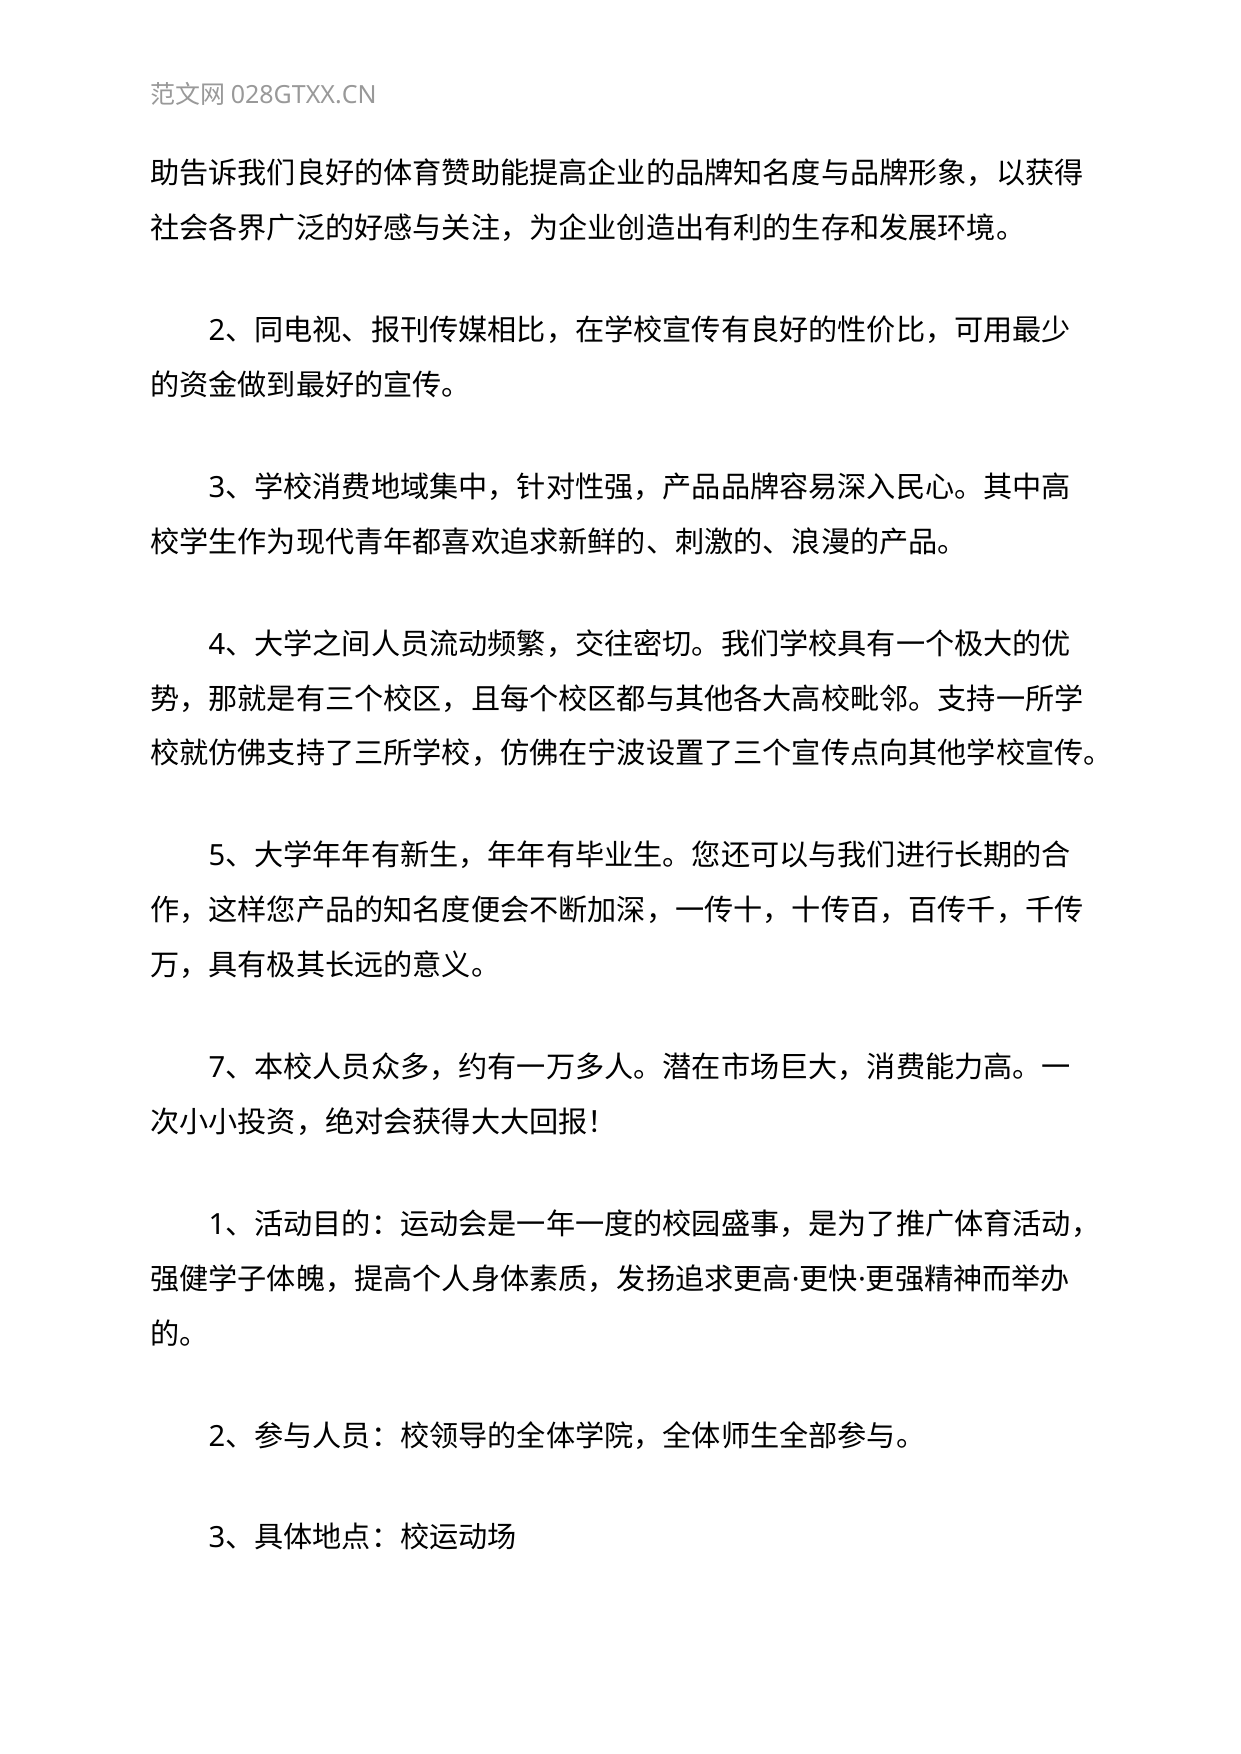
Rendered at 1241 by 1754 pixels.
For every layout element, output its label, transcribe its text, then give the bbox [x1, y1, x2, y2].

text 4、大学之间人员流动频繁，交往密切。我们学校具有一个极大的优势，那就是有三个校区，且每个校区都与其他各大高校毗邻。支持一所学校就仿佛支持了三所学校，仿佛在宁波设置了三个宣传点向其他学校宣传。 [150, 620, 1090, 772]
text 2、参与人员：校领导的全体学院，全体师生全部参与。 [150, 1412, 1090, 1454]
text 3、学校消费地域集中，针对性强，产品品牌容易深入民心。其中高校学生作为现代青年都喜欢追求新鲜的、刺激的、浪漫的产品。 [150, 463, 1090, 561]
text 2、同电视、报刊传媒相比，在学校宣传有良好的性价比，可用最少的资金做到最好的宣传。 [150, 307, 1090, 404]
text 3、具体地点：校运动场 [150, 1514, 1090, 1556]
text 1、活动目的：运动会是一年一度的校园盛事，是为了推广体育活动，强健学子体魄，提高个人身体素质，发扬追求更高·更快·更强精神而举办的。 [150, 1200, 1090, 1353]
text 5、大学年年有新生，年年有毕业生。您还可以与我们进行长期的合作，这样您产品的知名度便会不断加深，一传十，十传百，百传千，千传万，具有极其长远的意义。 [150, 832, 1090, 984]
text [150, 150, 1090, 247]
text 7、本校人员众多，约有一万多人。潜在市场巨大，消费能力高。一次小小投资，绝对会获得大大回报！ [150, 1043, 1090, 1141]
